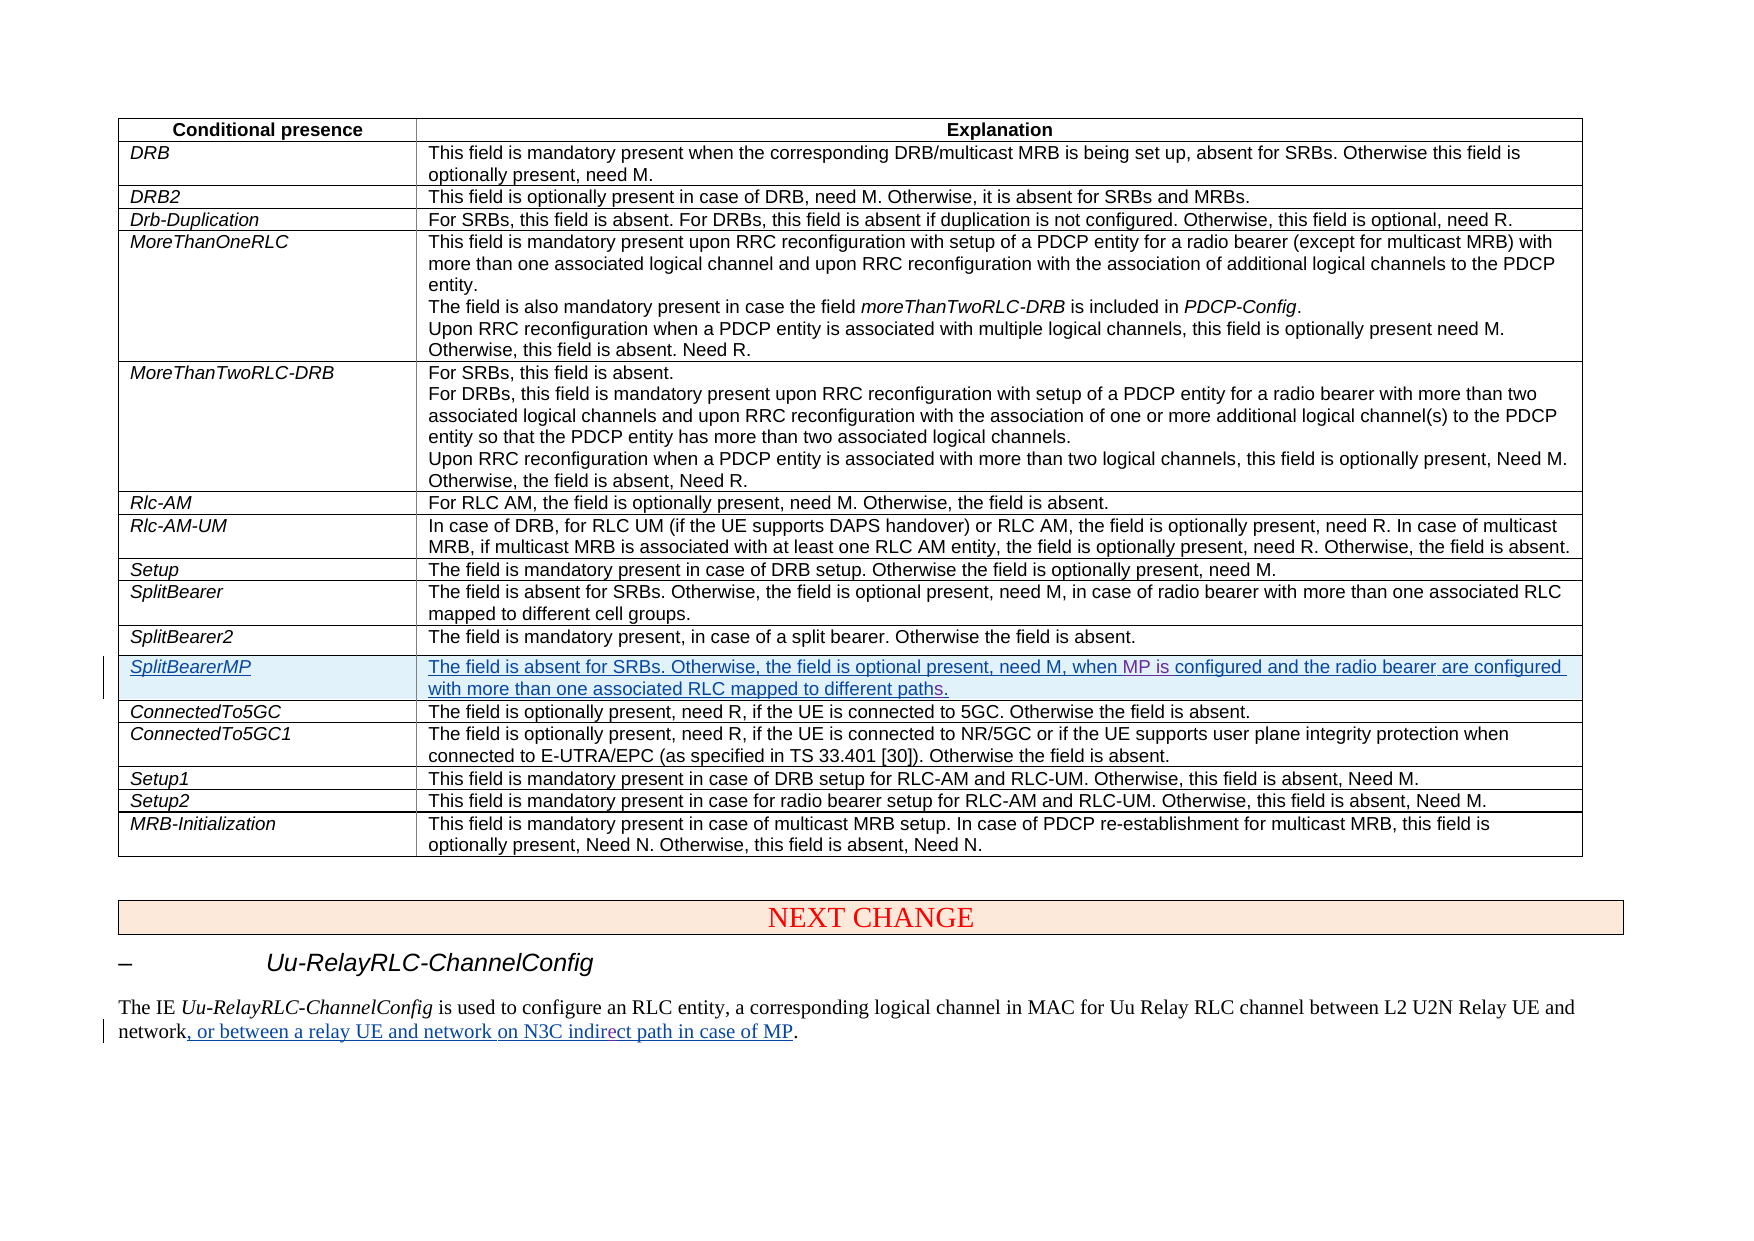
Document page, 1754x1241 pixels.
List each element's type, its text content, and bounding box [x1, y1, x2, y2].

text – Uu-RelayRLC-ChannelConfig [118, 948, 1606, 976]
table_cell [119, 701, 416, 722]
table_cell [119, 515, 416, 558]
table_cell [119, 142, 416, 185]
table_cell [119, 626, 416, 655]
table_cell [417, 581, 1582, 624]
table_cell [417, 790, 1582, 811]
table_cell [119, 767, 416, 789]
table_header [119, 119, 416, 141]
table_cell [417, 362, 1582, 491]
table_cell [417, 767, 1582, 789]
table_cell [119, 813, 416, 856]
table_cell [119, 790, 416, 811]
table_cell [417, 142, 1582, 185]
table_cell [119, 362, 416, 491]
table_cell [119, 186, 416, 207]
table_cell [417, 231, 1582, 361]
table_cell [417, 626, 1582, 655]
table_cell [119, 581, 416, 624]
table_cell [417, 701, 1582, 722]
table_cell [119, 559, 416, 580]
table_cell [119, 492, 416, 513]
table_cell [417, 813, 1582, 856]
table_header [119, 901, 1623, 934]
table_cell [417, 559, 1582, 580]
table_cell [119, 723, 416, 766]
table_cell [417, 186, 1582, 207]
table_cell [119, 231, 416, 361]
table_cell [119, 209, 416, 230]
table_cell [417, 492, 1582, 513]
text The IE Uu-RelayRLC-ChannelConfig is used to configure an RLC entity, a corresponding logical channel in MAC for Uu Relay RLC channel between L2 U2N Relay UE and network. [118, 995, 1606, 1043]
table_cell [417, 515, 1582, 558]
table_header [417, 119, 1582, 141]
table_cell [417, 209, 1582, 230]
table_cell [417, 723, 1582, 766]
